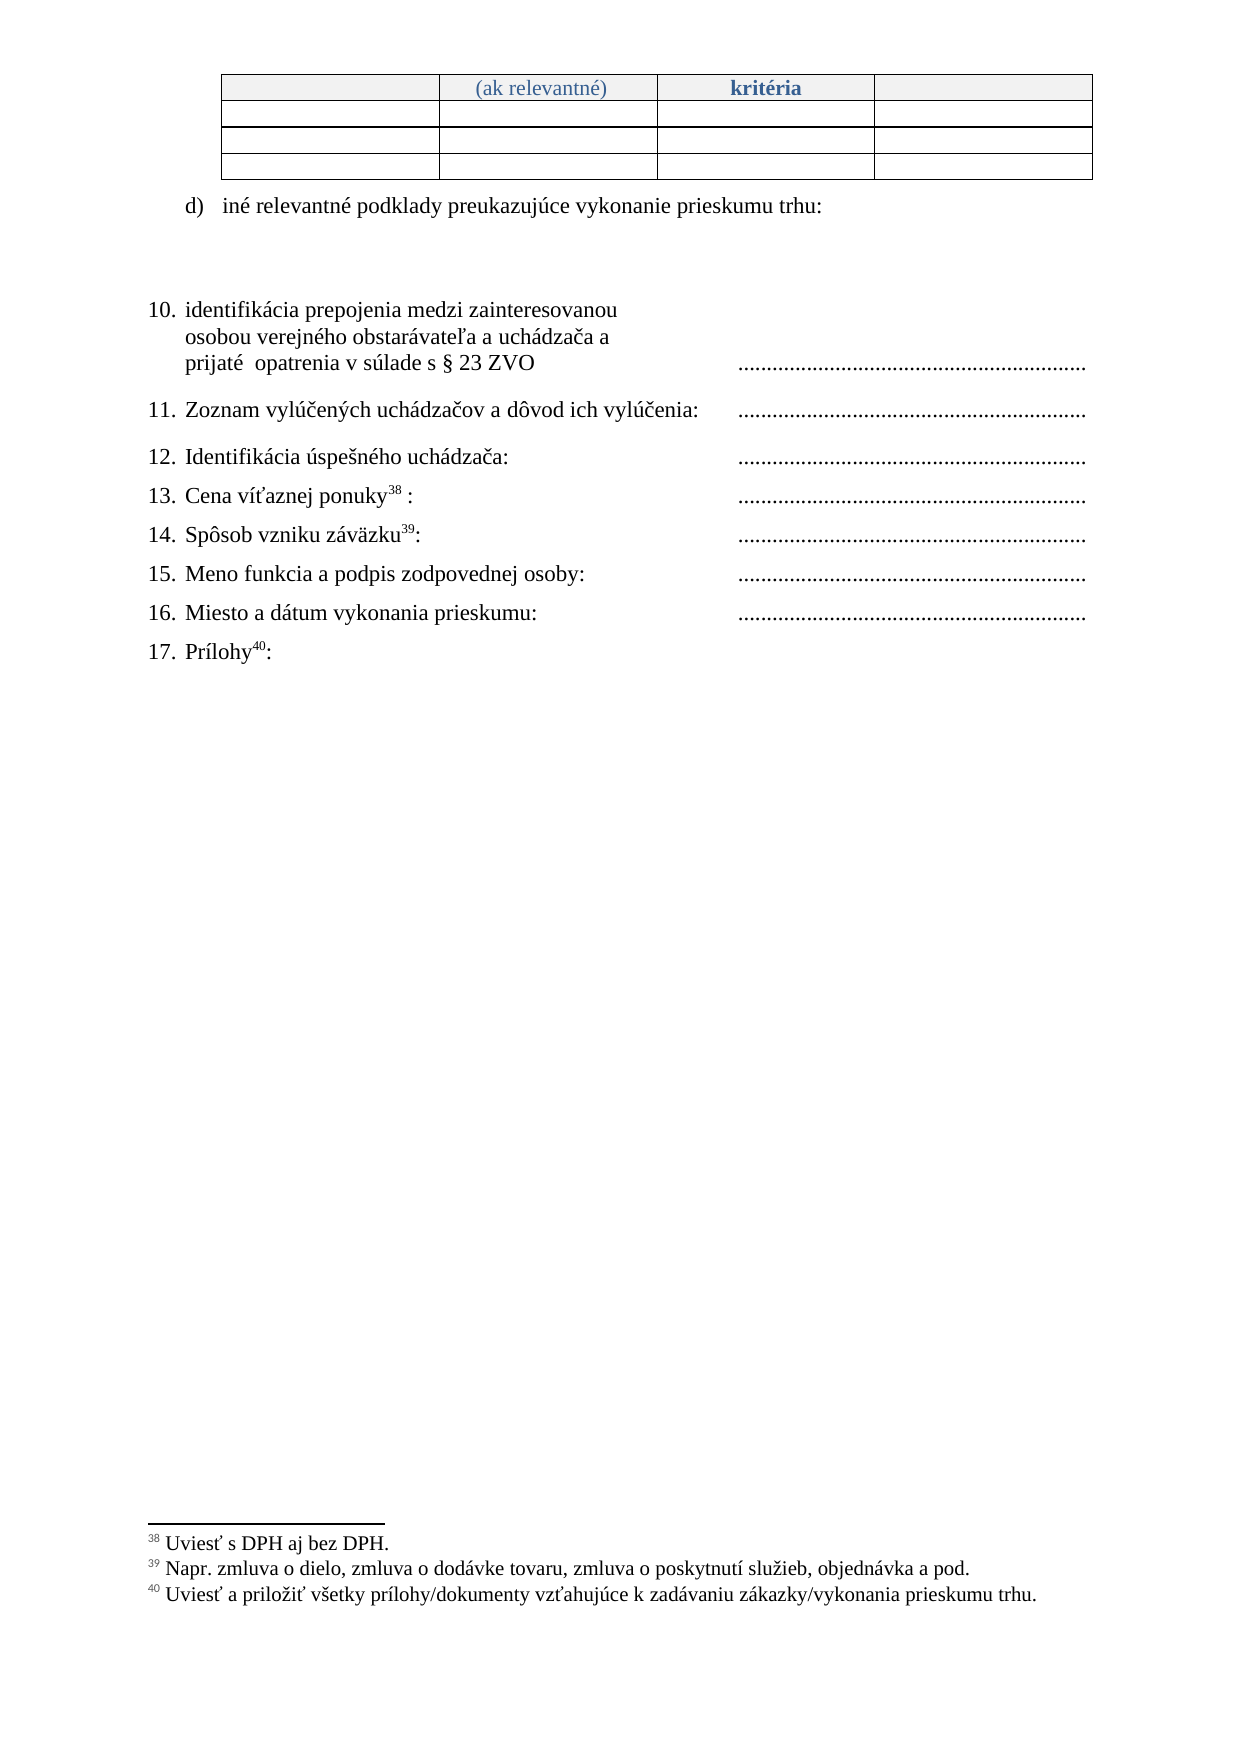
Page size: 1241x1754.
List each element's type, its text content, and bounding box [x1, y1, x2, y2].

table_cell [658, 154, 874, 179]
list Identifikácia úspešného uchádzača: ............................................................. [148, 443, 1093, 470]
list Miesto a dátum vykonania prieskumu: ............................................................. [148, 599, 1093, 625]
table_cell [440, 154, 657, 179]
list Prílohy: [148, 638, 1093, 664]
list Meno funkcia a podpis zodpovednej osoby: ............................................................. [148, 560, 1093, 586]
list Spôsob vzniku záväzku: ............................................................. [148, 521, 1093, 547]
table_cell [222, 154, 439, 179]
list osobou verejného obstarávateľa a uchádzača a [185, 323, 1093, 349]
table_header Identifikácia zdroja údaju [222, 75, 439, 100]
list Zoznam vylúčených uchádzačov a dôvod ich vylúčenia: ............................................................. [148, 396, 1093, 423]
table_cell [875, 128, 1092, 153]
table_cell [440, 101, 657, 126]
table_header Poznámka [875, 75, 1092, 100]
list Cena víťaznej ponuky : ............................................................. [148, 482, 1093, 509]
table_cell [222, 101, 439, 126]
table_cell [658, 101, 874, 126]
table_cell [875, 101, 1092, 126]
table_header Odkaz na internetovú stránku (ak relevantné) [440, 75, 657, 100]
list prijaté opatrenia v súlade s § 23 ZVO ............................................................. [185, 349, 1093, 375]
list iné relevantné podklady preukazujúce vykonanie prieskumu trhu: [185, 192, 1093, 219]
table_cell [440, 128, 657, 153]
table_cell [875, 154, 1092, 179]
table_header Identifikovaná suma/hodnota kritéria [658, 75, 874, 100]
table_cell [658, 128, 874, 153]
table_cell [222, 128, 439, 153]
list identifikácia prepojenia medzi zainteresovanou [148, 296, 1093, 323]
